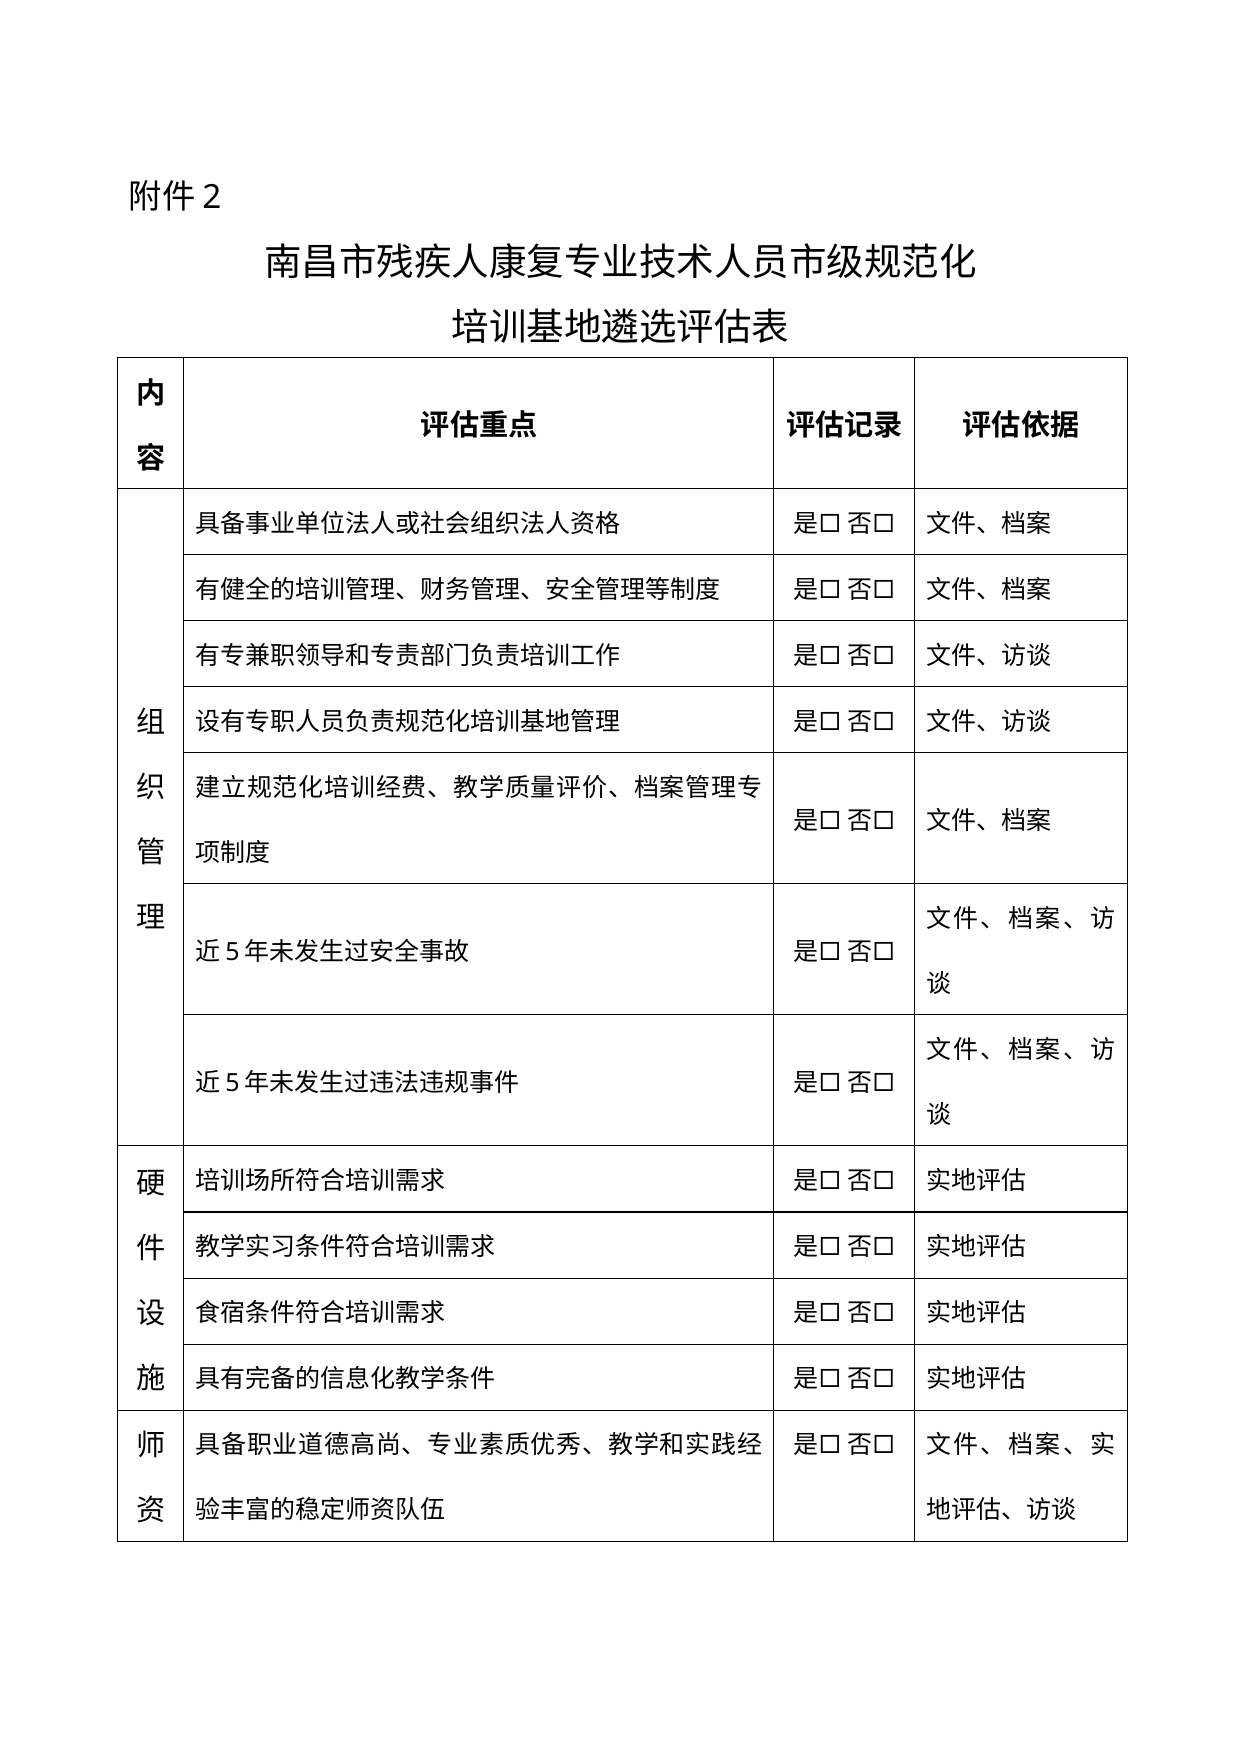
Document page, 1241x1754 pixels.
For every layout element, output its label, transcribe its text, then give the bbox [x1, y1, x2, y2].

table_cell 实地评估 [915, 1146, 1127, 1211]
table_cell 是 否 [774, 1015, 914, 1145]
table_cell 具备事业单位法人或社会组织法人资格 [184, 489, 773, 554]
table_header 评估记录 [774, 358, 914, 488]
table_cell 实地评估 [915, 1279, 1127, 1343]
table_cell 设有专职人员负责规范化培训基地管理 [184, 687, 773, 752]
table_cell 具备职业道德高尚、专业素质优秀、教学和实践经验丰富的稳定师资队伍 [184, 1411, 773, 1541]
table_cell 组织管理 [118, 489, 183, 1145]
text 培训基地遴选评估表 [129, 292, 1111, 357]
table_cell 是 否 [774, 621, 914, 686]
text 附件2 [129, 162, 1111, 227]
table_cell 是 否 [774, 489, 914, 554]
table_cell 硬件设施 [118, 1146, 183, 1409]
table_cell 文件、访谈 [915, 621, 1127, 686]
table_cell 是 否 [774, 1146, 914, 1211]
table_cell 文件、档案、访谈 [915, 1015, 1127, 1145]
table_cell 近5年未发生过安全事故 [184, 884, 773, 1014]
table_header 评估重点 [184, 358, 773, 488]
table_cell 是 否 [774, 884, 914, 1014]
table_cell 文件、档案 [915, 753, 1127, 883]
table_cell 是 否 [774, 1411, 914, 1541]
table_cell 文件、档案、实地评估、访谈 [915, 1411, 1127, 1541]
table_cell 实地评估 [915, 1213, 1127, 1277]
table_cell 培训场所符合培训需求 [184, 1146, 773, 1211]
table_cell 实地评估 [915, 1345, 1127, 1409]
table_cell 具有完备的信息化教学条件 [184, 1345, 773, 1409]
table_cell 建立规范化培训经费、教学质量评价、档案管理专项制度 [184, 753, 773, 883]
table_cell 有专兼职领导和专责部门负责培训工作 [184, 621, 773, 686]
table_cell 是 否 [774, 753, 914, 883]
table_cell 文件、档案 [915, 555, 1127, 620]
table_cell 有健全的培训管理、财务管理、安全管理等制度 [184, 555, 773, 620]
table_cell 是 否 [774, 555, 914, 620]
table_cell 文件、档案 [915, 489, 1127, 554]
table_cell 是 否 [774, 1213, 914, 1277]
table_header 评估依据 [915, 358, 1127, 488]
table_cell 是 否 [774, 687, 914, 752]
table_cell 文件、档案、访谈 [915, 884, 1127, 1014]
table_cell 师资队伍 [118, 1411, 183, 1541]
table_header 内容 [118, 358, 183, 488]
table_cell 近5年未发生过违法违规事件 [184, 1015, 773, 1145]
table_cell 是 否 [774, 1345, 914, 1409]
text 南昌市残疾人康复专业技术人员市级规范化 [129, 227, 1111, 292]
table_cell 是 否 [774, 1279, 914, 1343]
table_cell 食宿条件符合培训需求 [184, 1279, 773, 1343]
table_cell 教学实习条件符合培训需求 [184, 1213, 773, 1277]
table_cell 文件、访谈 [915, 687, 1127, 752]
